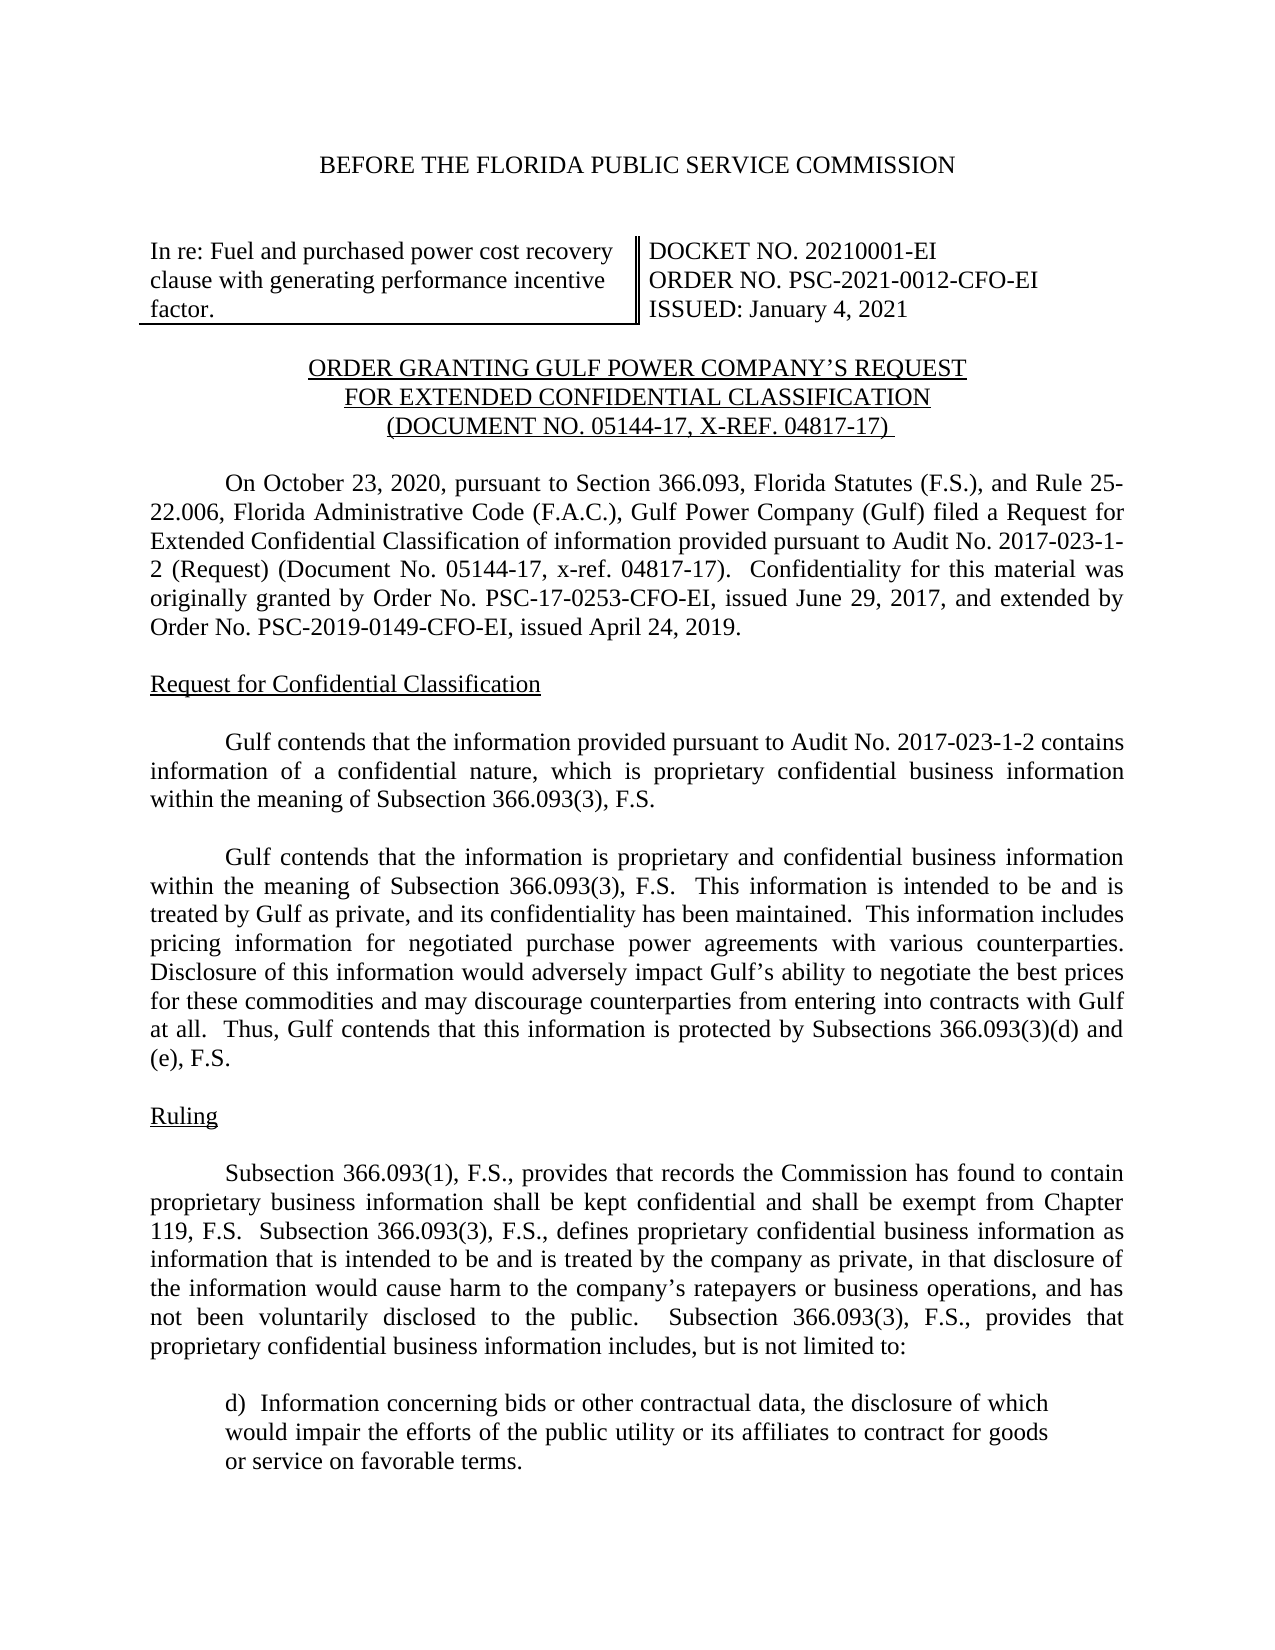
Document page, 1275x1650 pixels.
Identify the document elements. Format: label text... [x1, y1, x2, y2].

text On October 23, 2020, pursuant to Section 366.093, Florida Statutes (F.S.), and Rule 25-22.006, Florida Administrative Code (F.A.C.), Gulf Power Company (Gulf) filed a Request for Extended Confidential Classification of information provided pursuant to Audit No. 2017-023-1-2 (Request) (Document No. 05144-17, x-ref. 04817-17). Confidentiality for this material was originally granted by Order No. PSC-17-0253-CFO-EI, issued June 29, 2017, and extended by Order No. PSC-2019-0149-CFO-EI, issued April 24, 2019. [150, 468, 1125, 641]
text Ruling [150, 1101, 1125, 1129]
text (DOCUMENT NO. 05144-17, X-REF. 04817-17) [150, 411, 1125, 439]
table_header DOCKET NO. 20210001-EI ORDER NO. PSC-2021-0012-CFO-EI ISSUED: January 4, 2021 [640, 236, 1136, 322]
text Gulf contends that the information is proprietary and confidential business information within the meaning of Subsection 366.093(3), F.S. This information is intended to be and is treated by Gulf as private, and its confidentiality has been maintained. This information includes pricing information for negotiated purchase power agreements with various counterparties. Disclosure of this information would adversely impact Gulf’s ability to negotiate the best prices for these commodities and may discourage counterparties from entering into contracts with Gulf at all. Thus, Gulf contends that this information is protected by Subsections 366.093(3)(d) and (e), F.S. [150, 842, 1125, 1072]
text FOR EXTENDED CONFIDENTIAL CLASSIFICATION [150, 382, 1125, 411]
subtitle BEFORE THE FLORIDA PUBLIC SERVICE COMMISSION [150, 150, 1125, 179]
table_header In re: Fuel and purchased power cost recovery clause with generating performance incentive factor. [139, 236, 635, 322]
text Subsection 366.093(1), F.S., provides that records the Commission has found to contain proprietary business information shall be kept confidential and shall be exempt from Chapter 119, F.S. Subsection 366.093(3), F.S., defines proprietary confidential business information as information that is intended to be and is treated by the company as private, in that disclosure of the information would cause harm to the company’s ratepayers or business operations, and has not been voluntarily disclosed to the public. Subsection 366.093(3), F.S., provides that proprietary confidential business information includes, but is not limited to: [150, 1158, 1125, 1359]
text d) Information concerning bids or other contractual data, the disclosure of which would impair the efforts of the public utility or its affiliates to contract for goods or service on favorable terms. [225, 1388, 1050, 1474]
text Gulf contends that the information provided pursuant to Audit No. 2017-023-1-2 contains information of a confidential nature, which is proprietary confidential business information within the meaning of Subsection 366.093(3), F.S. [150, 727, 1125, 813]
text Request for Confidential Classification [150, 669, 1125, 698]
text ORDER GRANTING GULF POWER COMPANY’S REQUEST [150, 353, 1125, 382]
